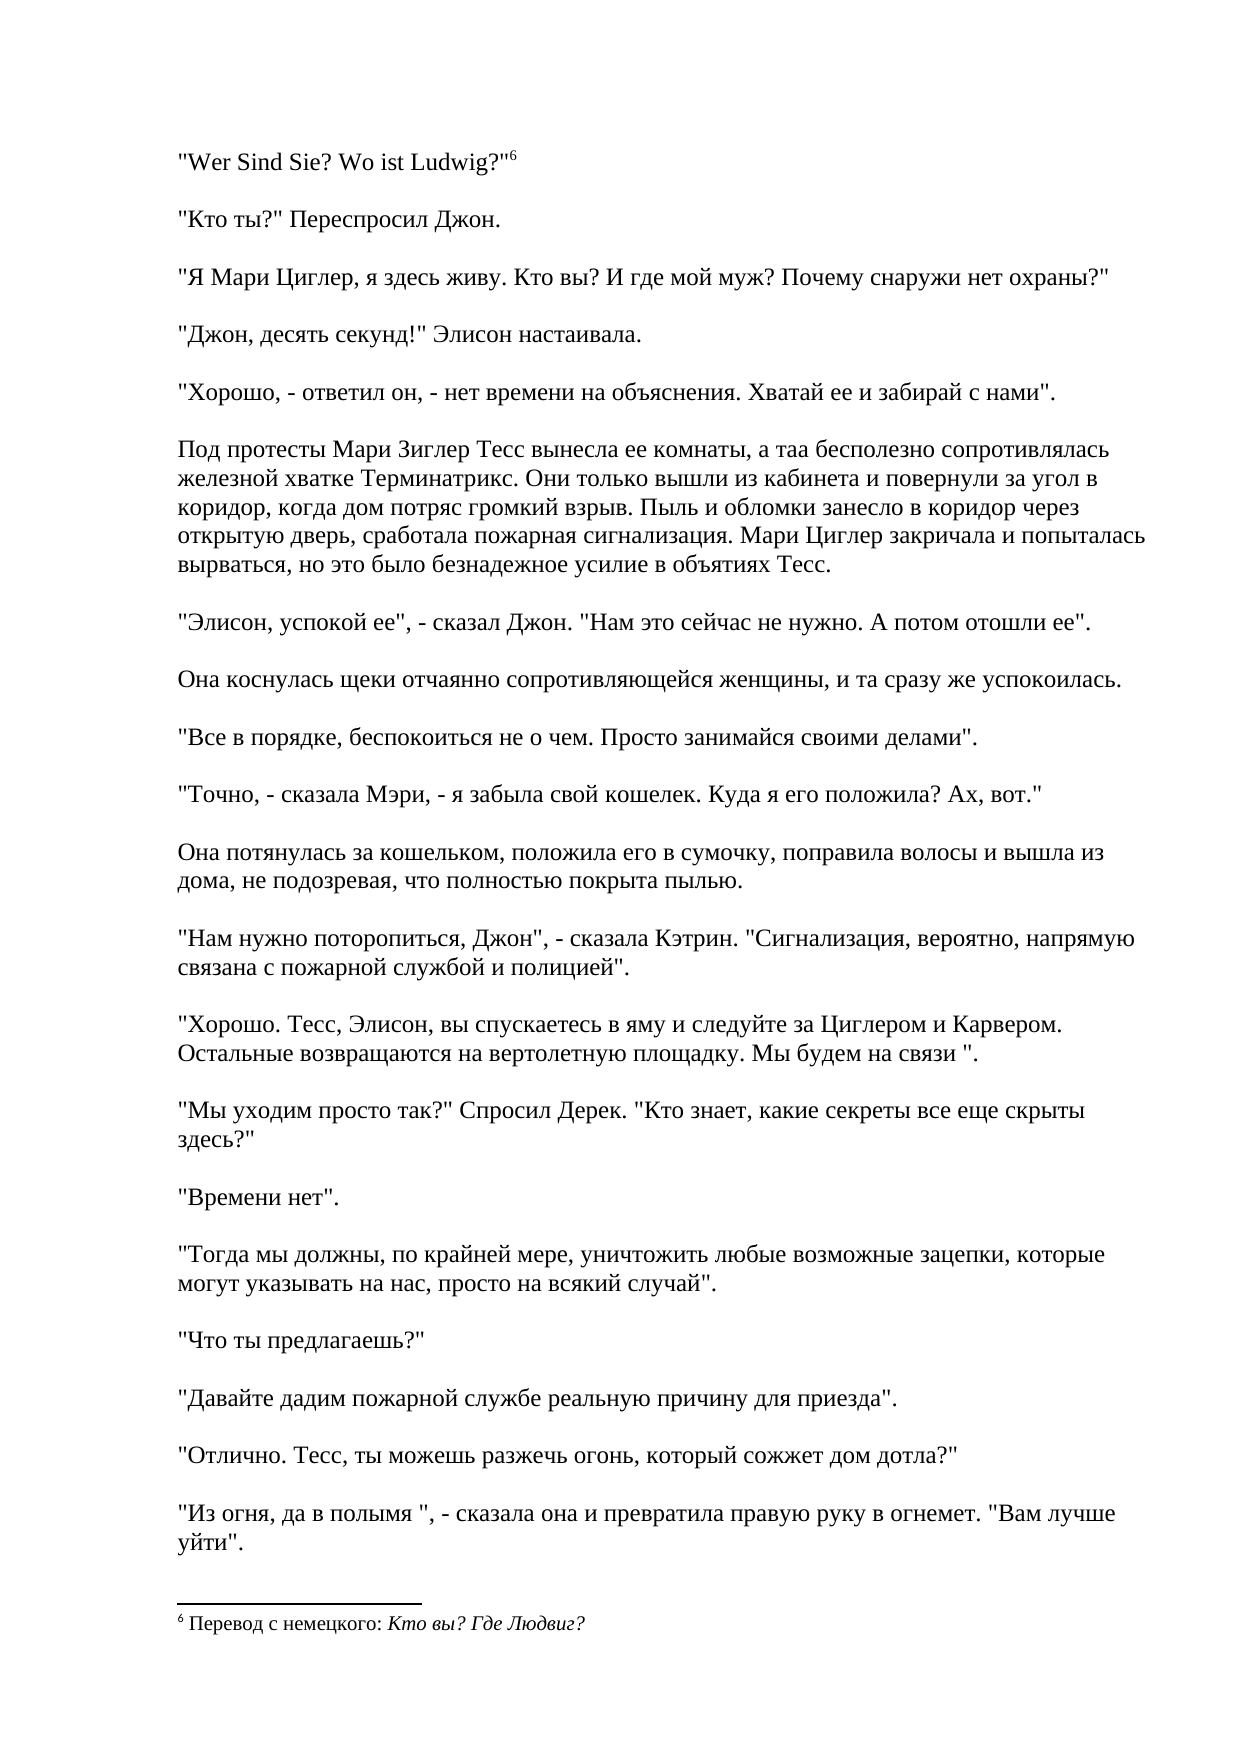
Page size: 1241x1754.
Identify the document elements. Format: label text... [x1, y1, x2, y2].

text "Все в порядке, беспокоиться не о чем. Просто занимайся своими делами". [177, 722, 1152, 751]
text "Джон, десять секунд!" Элисон настаивала. [177, 319, 1152, 348]
text "Кто ты?" Переспросил Джон. [177, 204, 1152, 233]
text "Тогда мы должны, по крайней мере, уничтожить любые возможные зацепки, которые могут указывать на нас, просто на всякий случай". [177, 1239, 1152, 1297]
text "Хорошо, - ответил он, - нет времени на объяснения. Хватай ее и забирай с нами". [177, 377, 1152, 406]
text "Хорошо. Тесс, Элисон, вы спускаетесь в яму и следуйте за Циглером и Карвером. Остальные возвращаются на вертолетную площадку. Мы будем на связи ". [177, 1009, 1152, 1067]
text "Мы уходим просто так?" Спросил Дерек. "Кто знает, какие секреты все еще скрыты здесь?" [177, 1096, 1152, 1153]
text "Нам нужно поторопиться, Джон", - сказала Кэтрин. "Сигнализация, вероятно, напрямую связана с пожарной службой и полицией". [177, 923, 1152, 981]
text Она коснулась щеки отчаянно сопротивляющейся женщины, и та сразу же успокоилась. [177, 664, 1152, 693]
text "Точно, - сказала Мэри, - я забыла свой кошелек. Куда я его положила? Ах, вот." [177, 779, 1152, 808]
text "Времени нет". [177, 1182, 1152, 1211]
text "Что ты предлагаешь?" [177, 1326, 1152, 1354]
text Под протесты Мари Зиглер Тесс вынесла ее комнаты, а таа бесполезно сопротивлялась железной хватке Терминатрикс. Они только вышли из кабинета и повернули за угол в коридор, когда дом потряс громкий взрыв. Пыль и обломки занесло в коридор через открытую дверь, сработала пожарная сигнализация. Мари Циглер закричала и попыталась вырваться, но это было безнадежное усилие в объятиях Тесс. [177, 434, 1152, 578]
text "Я Мари Циглер, я здесь живу. Кто вы? И где мой муж? Почему снаружи нет охраны?" [177, 262, 1152, 291]
text "Отлично. Тесс, ты можешь разжечь огонь, который сожжет дом дотла?" [177, 1441, 1152, 1469]
text "Элисон, успокой ее", - сказал Джон. "Нам это сейчас не нужно. А потом отошли ее". [177, 607, 1152, 636]
text Она потянулась за кошельком, положила его в сумочку, поправила волосы и вышла из дома, не подозревая, что полностью покрыта пылью. [177, 837, 1152, 894]
text "Из огня, да в полымя ", - сказала она и превратила правую руку в огнемет. "Вам лучше уйти". [177, 1498, 1152, 1556]
text "Wer Sind Sie? Wo ist Ludwig?" [177, 147, 1152, 176]
text "Давайте дадим пожарной службе реальную причину для приезда". [177, 1383, 1152, 1412]
